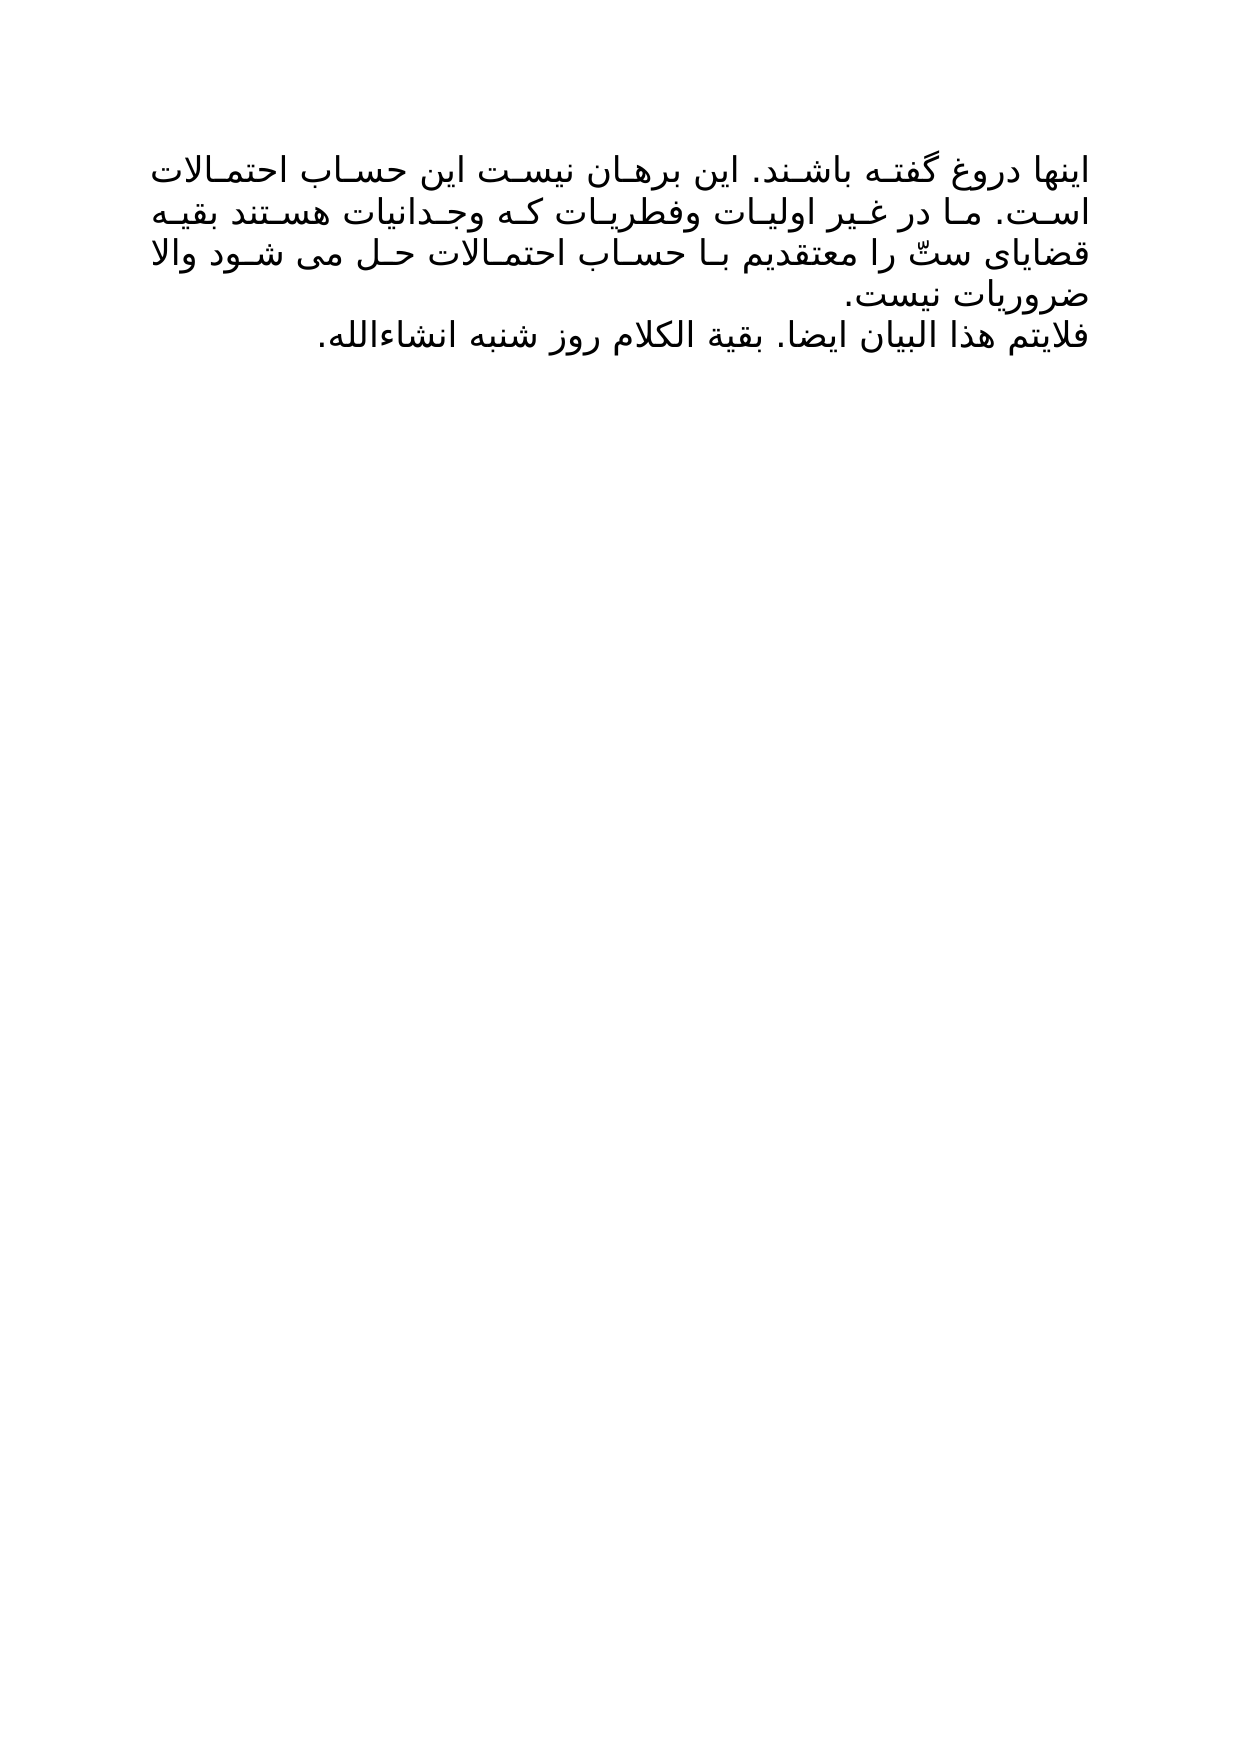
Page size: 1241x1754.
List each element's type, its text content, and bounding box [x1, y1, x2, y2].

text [150, 150, 1090, 315]
text فلایتم هذا البیان ایضا. بقیة الکلام روز شنبه انشاءالله. [150, 315, 1090, 356]
